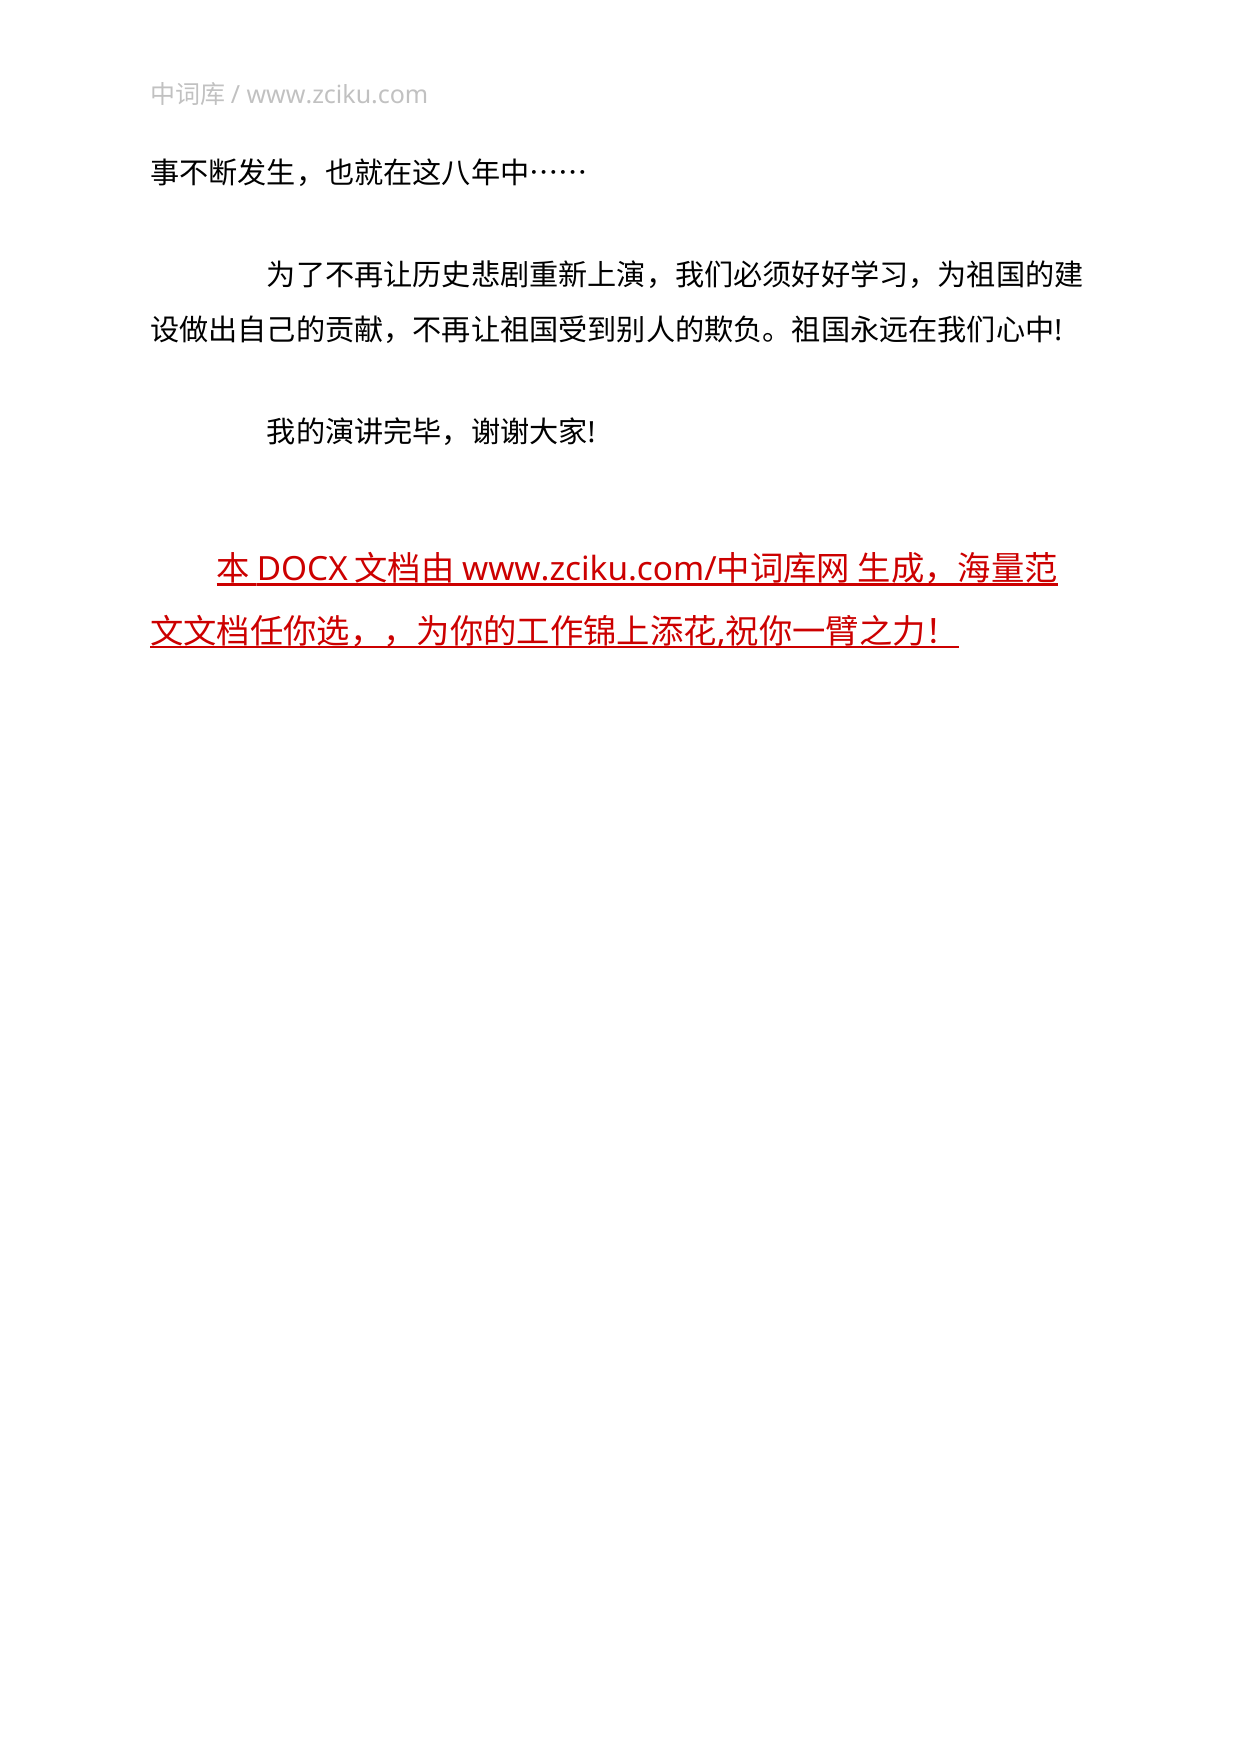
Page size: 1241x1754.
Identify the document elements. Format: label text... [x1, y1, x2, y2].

text 本DOCX文档由 www.zciku.com/中词库网 生成，海量范文文档任你选，，为你的工作锦上添花,祝你一臂之力！ [150, 542, 1090, 653]
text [150, 150, 1090, 192]
text 我的演讲完毕，谢谢大家! [150, 409, 1090, 451]
text 为了不再让历史悲剧重新上演，我们必须好好学习，为祖国的建设做出自己的贡献，不再让祖国受到别人的欺负。祖国永远在我们心中! [150, 252, 1090, 349]
